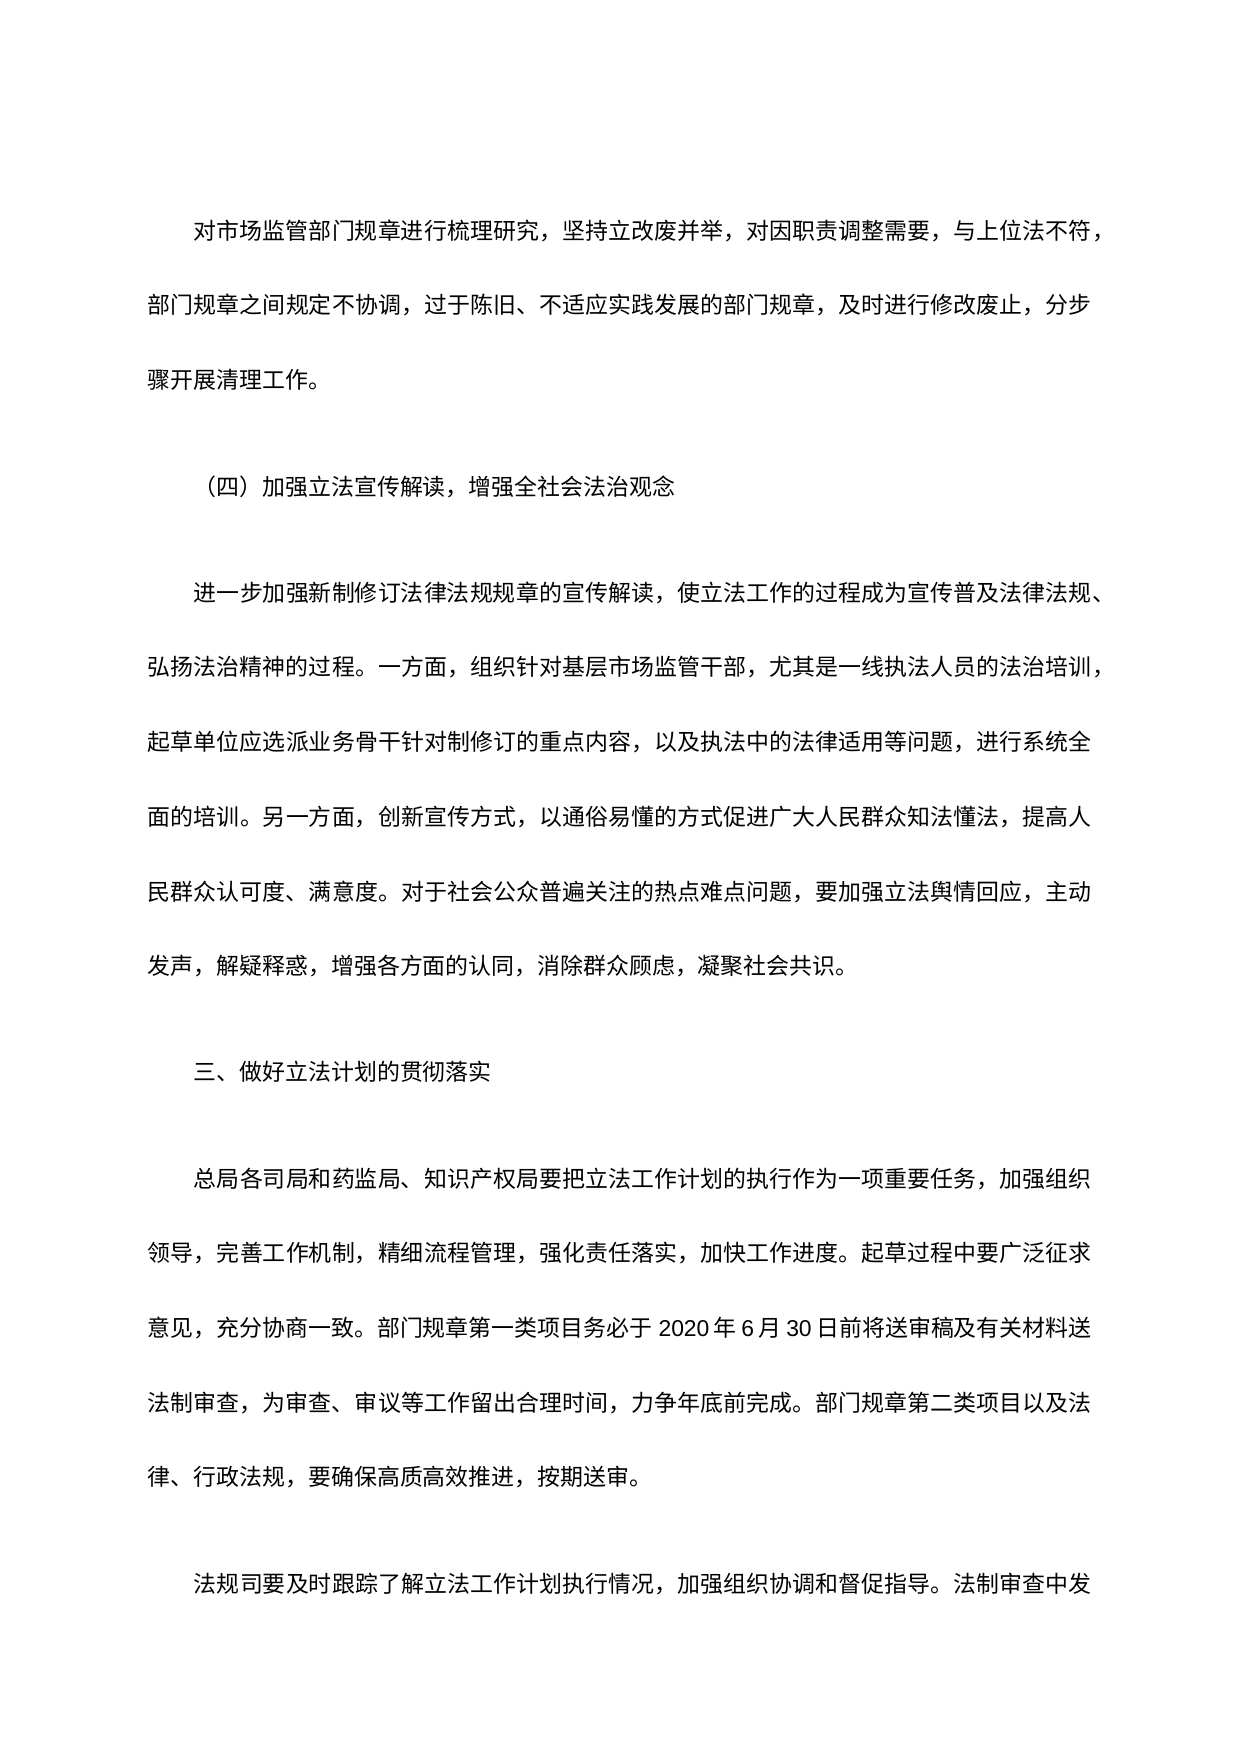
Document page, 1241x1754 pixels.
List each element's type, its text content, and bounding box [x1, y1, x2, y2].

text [148, 1550, 1092, 1615]
text （四）加强立法宣传解读，增强全社会法治观念 [148, 452, 1092, 517]
text 三、做好立法计划的贯彻落实 [148, 1038, 1092, 1103]
text 总局各司局和药监局、知识产权局要把立法工作计划的执行作为一项重要任务，加强组织领导，完善工作机制，精细流程管理，强化责任落实，加快工作进度。起草过程中要广泛征求意见，充分协商一致。部门规章第一类项目务必于2020年6月30日前将送审稿及有关材料送法制审查，为审查、审议等工作留出合理时间，力争年底前完成。部门规章第二类项目以及法律、行政法规，要确保高质高效推进，按期送审。 [148, 1145, 1092, 1508]
text 进一步加强新制修订法律法规规章的宣传解读，使立法工作的过程成为宣传普及法律法规、弘扬法治精神的过程。一方面，组织针对基层市场监管干部，尤其是一线执法人员的法治培训，起草单位应选派业务骨干针对制修订的重点内容，以及执法中的法律适用等问题，进行系统全面的培训。另一方面，创新宣传方式，以通俗易懂的方式促进广大人民群众知法懂法，提高人民群众认可度、满意度。对于社会公众普遍关注的热点难点问题，要加强立法舆情回应，主动发声，解疑释惑，增强各方面的认同，消除群众顾虑，凝聚社会共识。 [148, 559, 1092, 997]
text 对市场监管部门规章进行梳理研究，坚持立改废并举，对因职责调整需要，与上位法不符，部门规章之间规定不协调，过于陈旧、不适应实践发展的部门规章，及时进行修改废止，分步骤开展清理工作。 [148, 197, 1092, 411]
